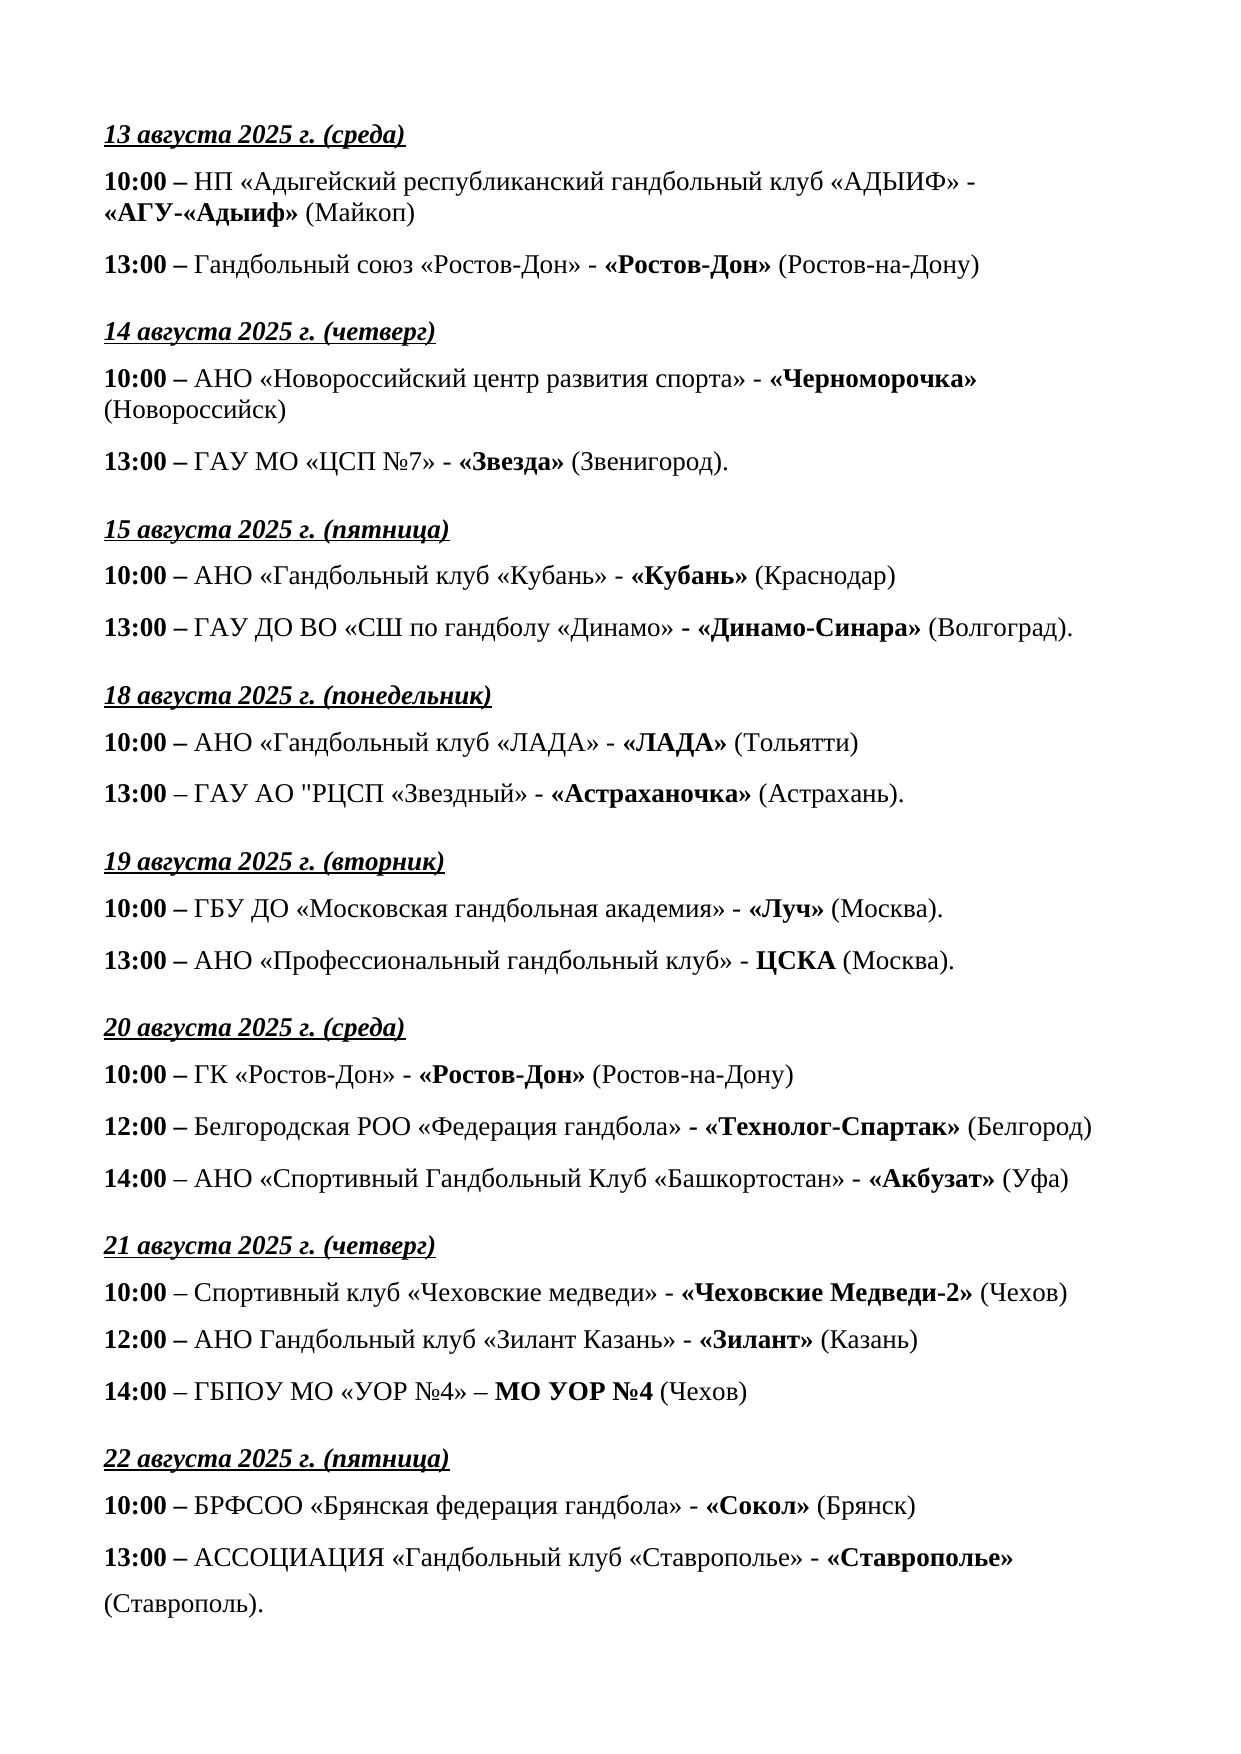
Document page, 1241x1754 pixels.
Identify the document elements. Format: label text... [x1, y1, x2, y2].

text 13:00 – Гандбольный союз «Ростов-Дон» - «Ростов-Дон» (Ростов-на-Дону) [103, 248, 1167, 279]
text 10:00 – БРФСОО «Брянская федерация гандбола» - «Сокол» (Брянск) [103, 1489, 1167, 1520]
text 21 августа 2025 г. (четверг) [103, 1229, 1167, 1261]
text 13:00 – АССОЦИАЦИЯ «Гандбольный клуб «Ставрополье» - «Ставрополье» (Ставрополь). [103, 1541, 1167, 1619]
text 10:00 – ГБУ ДО «Московская гандбольная академия» - «Луч» (Москва). [103, 892, 1167, 923]
text 13:00 – ГАУ АО "РЦСП «Звездный» - «Астраханочка» (Астрахань). [103, 778, 1167, 809]
text 10:00 – Спортивный клуб «Чеховские медведи» - «Чеховские Медведи-2» (Чехов) [103, 1276, 1167, 1307]
text 12:00 – Белгородская РОО «Федерация гандбола» - «Технолог-Спартак» (Белгород) [103, 1110, 1167, 1141]
text 10:00 – ГК «Ростов-Дон» - «Ростов-Дон» (Ростов-на-Дону) [103, 1058, 1167, 1089]
text 13 августа 2025 г. (среда) [103, 118, 1167, 149]
text 14:00 – АНО «Спортивный Гандбольный Клуб «Башкортостан» - «Акбузат» (Уфа) [103, 1162, 1167, 1193]
text 13:00 – ГАУ МО «ЦСП №7» - «Звезда» (Звенигород). [103, 445, 1167, 476]
text 10:00 – НП «Адыгейский республиканский гандбольный клуб «АДЫИФ» - «АГУ-«Адыиф» (Майкоп) [103, 165, 1167, 227]
text 12:00 – АНО Гандбольный клуб «Зилант Казань» - «Зилант» (Казань) [103, 1323, 1167, 1354]
text 20 августа 2025 г. (среда) [103, 1011, 1167, 1042]
text 10:00 – АНО «Новороссийский центр развития спорта» - «Черноморочка» (Новороссийск) [103, 362, 1167, 424]
text 10:00 – АНО «Гандбольный клуб «ЛАДА» - «ЛАДА» (Тольятти) [103, 726, 1167, 757]
text 10:00 – АНО «Гандбольный клуб «Кубань» - «Кубань» (Краснодар) [103, 559, 1167, 591]
text 22 августа 2025 г. (пятница) [103, 1442, 1167, 1473]
text 18 августа 2025 г. (понедельник) [103, 679, 1167, 710]
text 14 августа 2025 г. (четверг) [103, 316, 1167, 347]
text 14:00 – ГБПОУ МО «УОР №4» – МО УОР №4 (Чехов) [103, 1375, 1167, 1406]
text 15 августа 2025 г. (пятница) [103, 513, 1167, 544]
text 19 августа 2025 г. (вторник) [103, 845, 1167, 876]
text 13:00 – АНО «Профессиональный гандбольный клуб» - ЦСКА (Москва). [103, 944, 1167, 975]
text 13:00 – ГАУ ДО ВО «СШ по гандболу «Динамо» - «Динамо-Синара» (Волгоград). [103, 611, 1167, 643]
